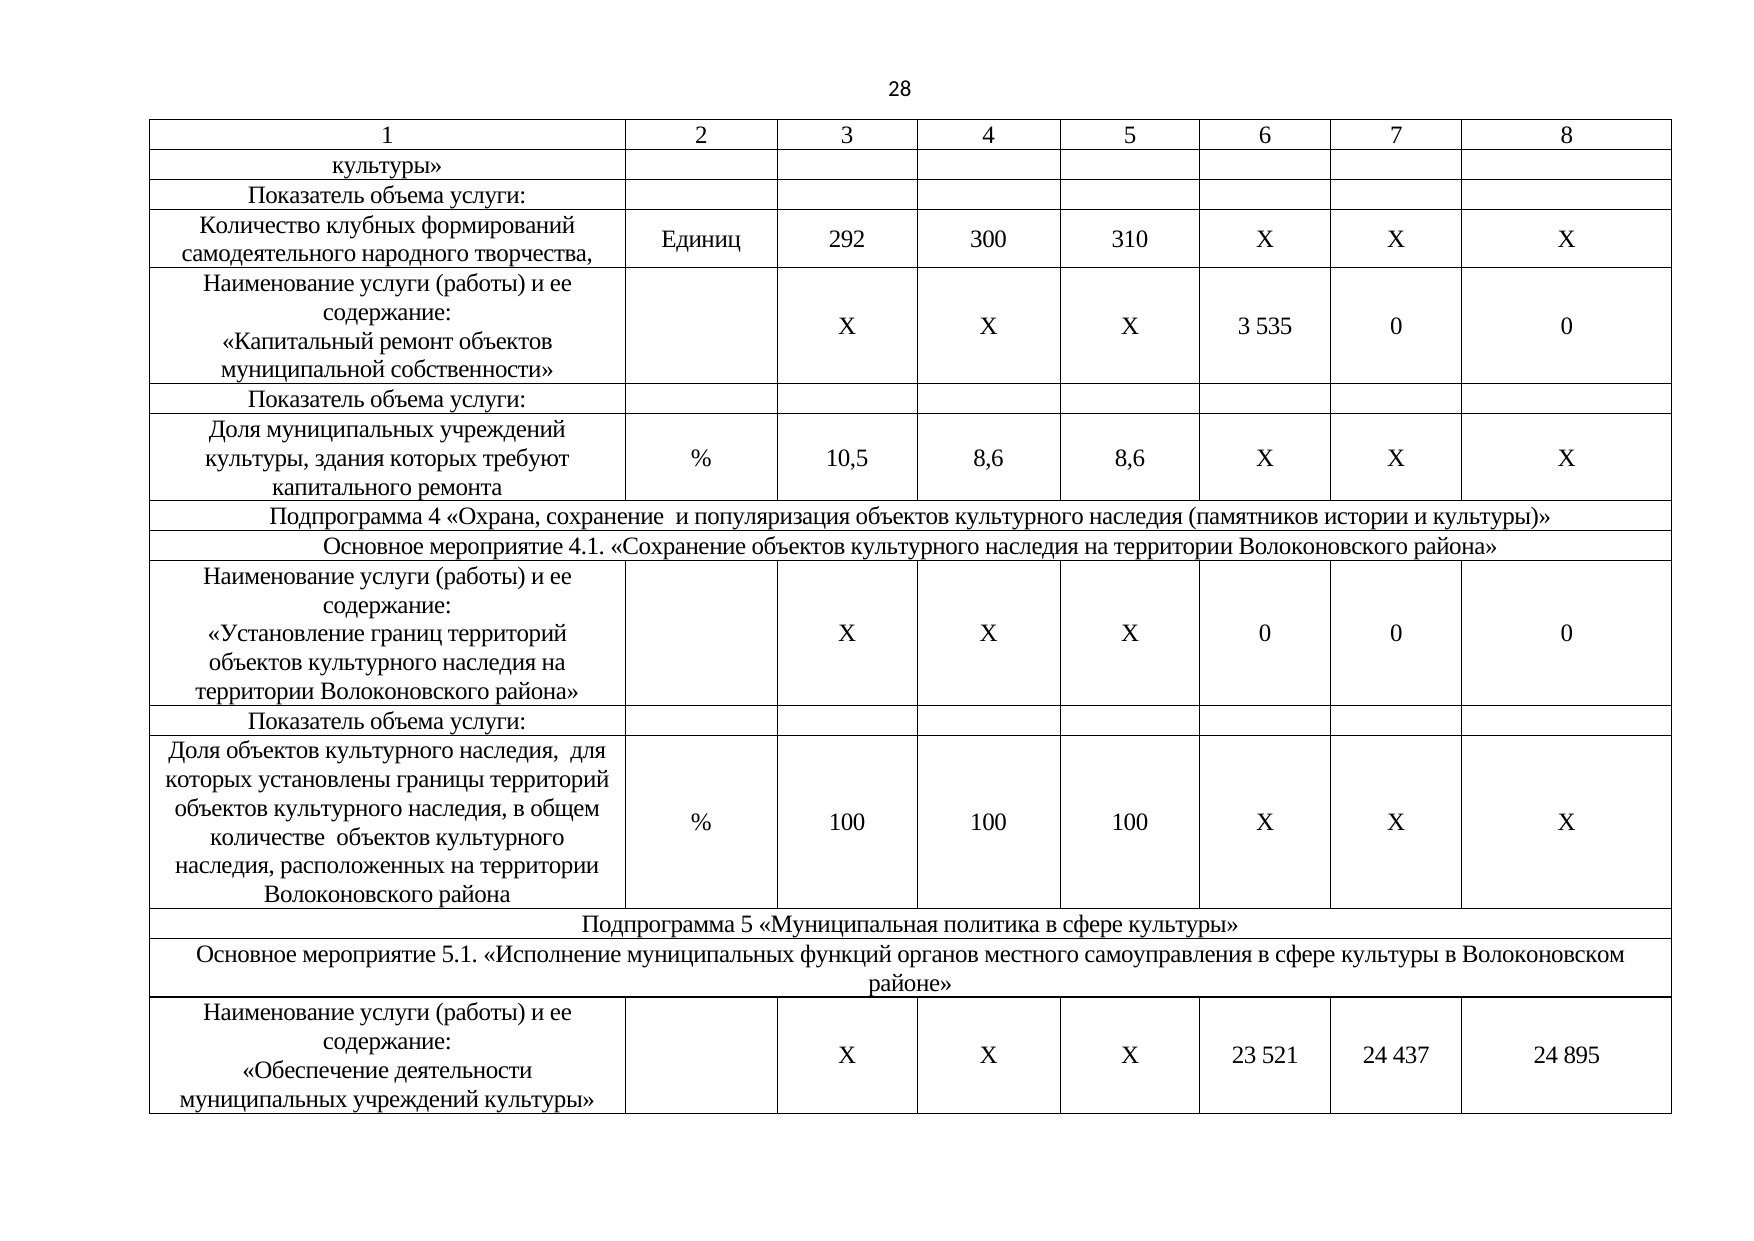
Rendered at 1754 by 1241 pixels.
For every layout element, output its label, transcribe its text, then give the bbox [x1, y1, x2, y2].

table_cell Подпрограмма 5 «Муниципальная политика в сфере культуры» [150, 909, 1671, 938]
table_cell Х [778, 150, 917, 179]
table_cell Показатель объема услуги: [150, 706, 625, 734]
table_cell Х [1061, 561, 1199, 705]
table_cell Х [1061, 268, 1199, 383]
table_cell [150, 150, 625, 179]
table_cell [626, 180, 777, 209]
table_cell [1061, 706, 1199, 734]
table_cell 100 [778, 736, 917, 908]
table_cell % [626, 414, 777, 500]
table_cell [1462, 706, 1671, 734]
table_header 2 [626, 120, 777, 149]
table_cell 10,5 [778, 414, 917, 500]
table_cell [1200, 706, 1330, 734]
table_cell [918, 706, 1060, 734]
table_cell 23 521 [1200, 998, 1330, 1112]
table_cell 24 895 [1462, 998, 1671, 1112]
table_cell [1331, 706, 1461, 734]
table_cell [778, 706, 917, 734]
table_cell [778, 384, 917, 413]
table_cell 0 [1462, 268, 1671, 383]
table_cell Х [1061, 150, 1199, 179]
table_cell [1200, 180, 1330, 209]
table_cell Х [1200, 210, 1330, 267]
table_cell Х [778, 268, 917, 383]
table_cell 0 [1331, 561, 1461, 705]
table_header 6 [1200, 120, 1330, 149]
table_cell Х [918, 150, 1060, 179]
table_cell [626, 384, 777, 413]
table_header 7 [1331, 120, 1461, 149]
table_header 3 [778, 120, 917, 149]
table_cell [1200, 384, 1330, 413]
table_cell Х [1061, 998, 1199, 1112]
table_cell Х [1200, 414, 1330, 500]
table_cell 310 [1061, 210, 1199, 267]
table_cell Х [778, 561, 917, 705]
table_cell 0 [1200, 561, 1330, 705]
table_cell Х [778, 998, 917, 1112]
table_cell 292 [778, 210, 917, 267]
table_cell Х [918, 268, 1060, 383]
table_cell Х [1462, 414, 1671, 500]
table_cell Х [1200, 736, 1330, 908]
table_cell Подпрограмма 4 «Охрана, сохранение и популяризация объектов культурного наследия (памятников истории и культуры)» [150, 501, 1671, 530]
table_cell Основное мероприятие 4.1. «Сохранение объектов культурного наследия на территории Волоконовского района» [150, 531, 1671, 560]
table_header 5 [1061, 120, 1199, 149]
table_cell Показатель объема услуги: [150, 384, 625, 413]
table_cell [626, 268, 777, 383]
table_cell Х [1331, 414, 1461, 500]
table_cell [1462, 384, 1671, 413]
table_cell [778, 180, 917, 209]
table_header 8 [1462, 120, 1671, 149]
table_cell 100 [1061, 736, 1199, 908]
table_cell [1331, 180, 1461, 209]
table_cell 300 [918, 210, 1060, 267]
table_cell 0 [1331, 150, 1461, 179]
table_cell Х [1331, 736, 1461, 908]
table_cell 0 [1331, 268, 1461, 383]
table_cell [918, 384, 1060, 413]
table_cell 0 [1462, 561, 1671, 705]
table_cell Единиц [626, 210, 777, 267]
table_cell Показатель объема услуги: [150, 180, 625, 209]
table_cell 24 437 [1331, 998, 1461, 1112]
table_header 1 [150, 120, 625, 149]
table_cell Наименование услуги (работы) и ее содержание: «Установление границ территорий объектов культурного наследия на территории Волоконовского района» [150, 561, 625, 705]
table_cell Х [918, 561, 1060, 705]
table_cell [918, 180, 1060, 209]
table_cell [1061, 384, 1199, 413]
table_cell 0 [1462, 150, 1671, 179]
table_cell Количество клубных формирований самодеятельного народного творчества, [150, 210, 625, 267]
table_cell % [626, 736, 777, 908]
table_cell Основное мероприятие 5.1. «Исполнение муниципальных функций органов местного самоуправления в сфере культуры в Волоконовском районе» [150, 939, 1671, 996]
table_cell [1061, 180, 1199, 209]
table_cell [626, 150, 777, 179]
table_cell [626, 998, 777, 1112]
table_cell 100 [918, 736, 1060, 908]
table_cell Доля муниципальных учреждений культуры, здания которых требуют капитального ремонта [150, 414, 625, 500]
table_cell Х [1462, 736, 1671, 908]
table_header 4 [918, 120, 1060, 149]
table_cell 0 [1200, 150, 1330, 179]
table_cell Х [918, 998, 1060, 1112]
table_cell Наименование услуги (работы) и ее содержание: «Капитальный ремонт объектов муниципальной собственности» [150, 268, 625, 383]
table_cell [626, 561, 777, 705]
table_cell [626, 706, 777, 734]
table_cell 3 535 [1200, 268, 1330, 383]
table_cell Х [1331, 210, 1461, 267]
table_cell Наименование услуги (работы) и ее содержание: «Обеспечение деятельности муниципальных учреждений культуры» [150, 998, 625, 1112]
table_cell Доля объектов культурного наследия, для которых установлены границы территорий объектов культурного наследия, в общем количестве объектов культурного наследия, расположенных на территории Волоконовского района [150, 736, 625, 908]
table_cell [1462, 180, 1671, 209]
table_cell [1331, 384, 1461, 413]
table_cell 8,6 [918, 414, 1060, 500]
table_cell Х [1462, 210, 1671, 267]
table_cell 8,6 [1061, 414, 1199, 500]
